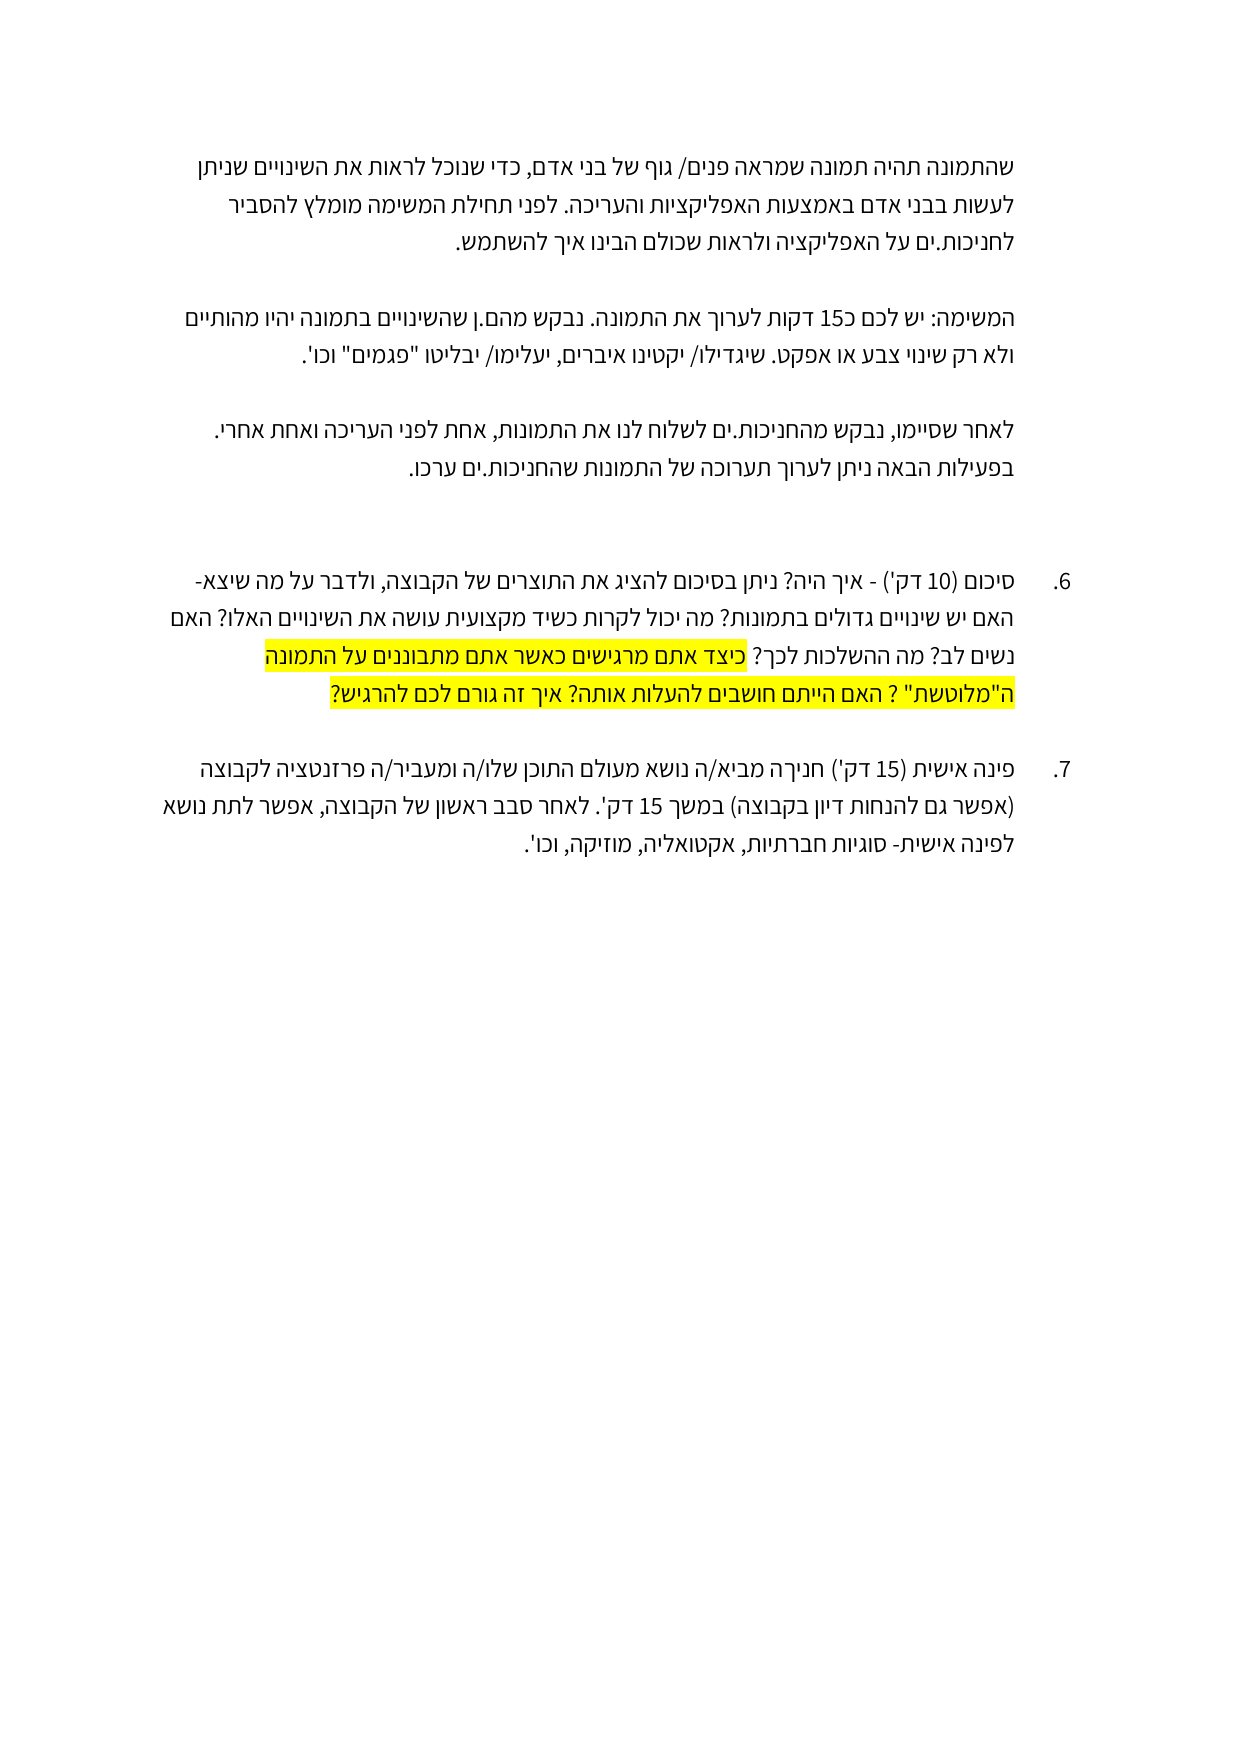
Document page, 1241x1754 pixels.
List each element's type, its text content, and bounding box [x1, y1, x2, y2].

text המשימה: יש לכם כ15 דקות לערוך את התמונה. נבקש מהם.ן שהשינויים בתמונה יהיו מהותיים ולא רק שינוי צבע או אפקט. שיגדילו/ יקטינו איברים, יעלימו/ יבליטו "פגמים" וכו'. [150, 300, 1015, 371]
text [150, 150, 1015, 258]
list פינה אישית (15 דק') חניךה מביא/ה נושא מעולם התוכן שלו/ה ומעביר/ה פרזנטציה לקבוצה (אפשר גם להנחות דיון בקבוצה) במשך 15 דק'. לאחר סבב ראשון של הקבוצה, אפשר לתת נושא לפינה אישית- סוגיות חברתיות, אקטואליה, מוזיקה, וכו'. [150, 752, 1053, 859]
text לאחר שסיימו, נבקש מהחניכות.ים לשלוח לנו את התמונות, אחת לפני העריכה ואחת אחרי. בפעילות הבאה ניתן לערוך תערוכה של התמונות שהחניכות.ים ערכו. [150, 413, 1015, 483]
list סיכום (10 דק') - איך היה? ניתן בסיכום להציג את התוצרים של הקבוצה, ולדבר על מה שיצא- האם יש שינויים גדולים בתמונות? מה יכול לקרות כשיד מקצועית עושה את השינויים האלו? האם נשים לב? מה ההשלכות לכך? כיצד אתם מרגישים כאשר אתם מתבוננים על התמונה ה"מלוטשת" ? האם הייתם חושבים להעלות אותה? איך זה גורם לכם להרגיש? [150, 564, 1053, 709]
